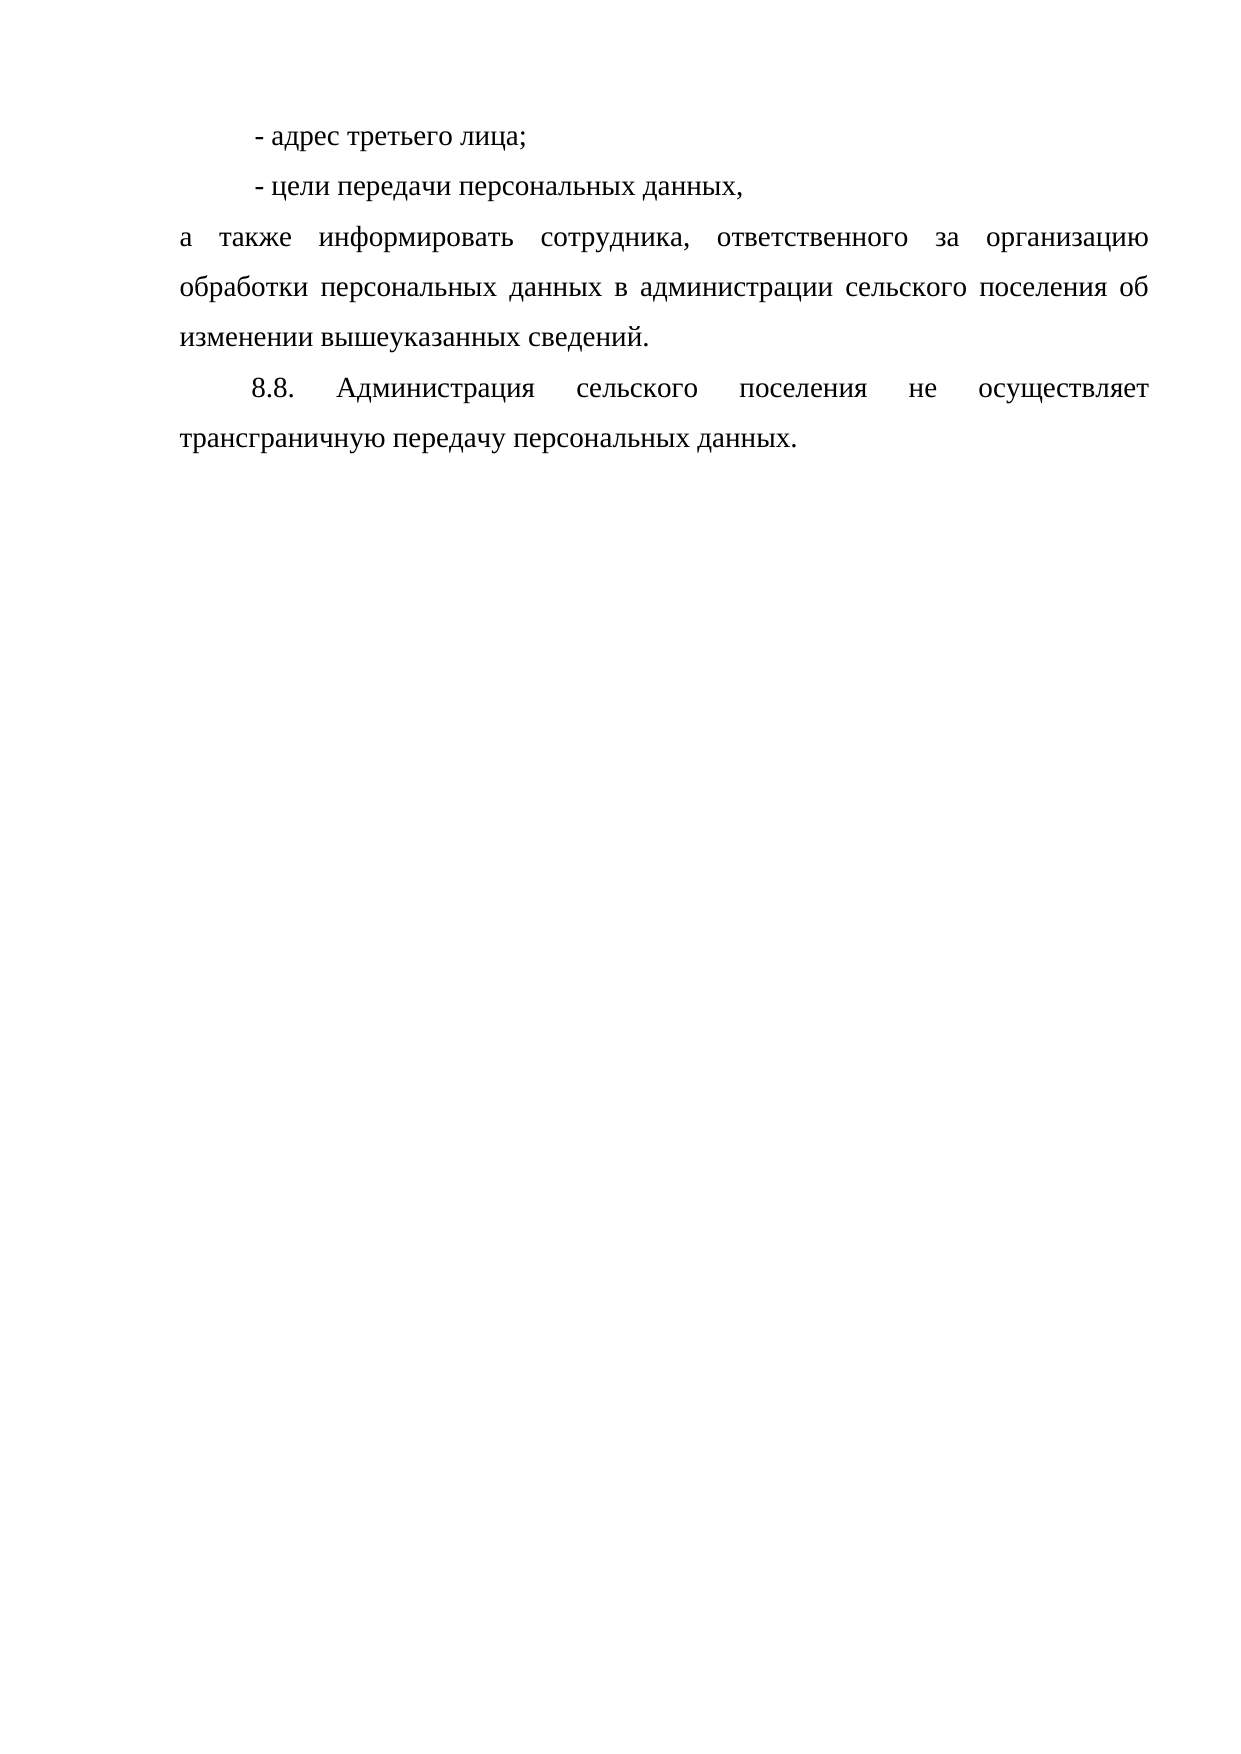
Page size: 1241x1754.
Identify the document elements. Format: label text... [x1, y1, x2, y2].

text 8.8. Администрация сельского поселения не осуществляет трансграничную передачу персональных данных. [179, 370, 1149, 453]
text а также информировать сотрудника, ответственного за организацию обработки персональных данных в администрации сельского поселения об изменении вышеуказанных сведений. [179, 219, 1149, 353]
text - цели передачи персональных данных, [179, 168, 1152, 202]
text - адрес третьего лица; [179, 118, 1152, 152]
